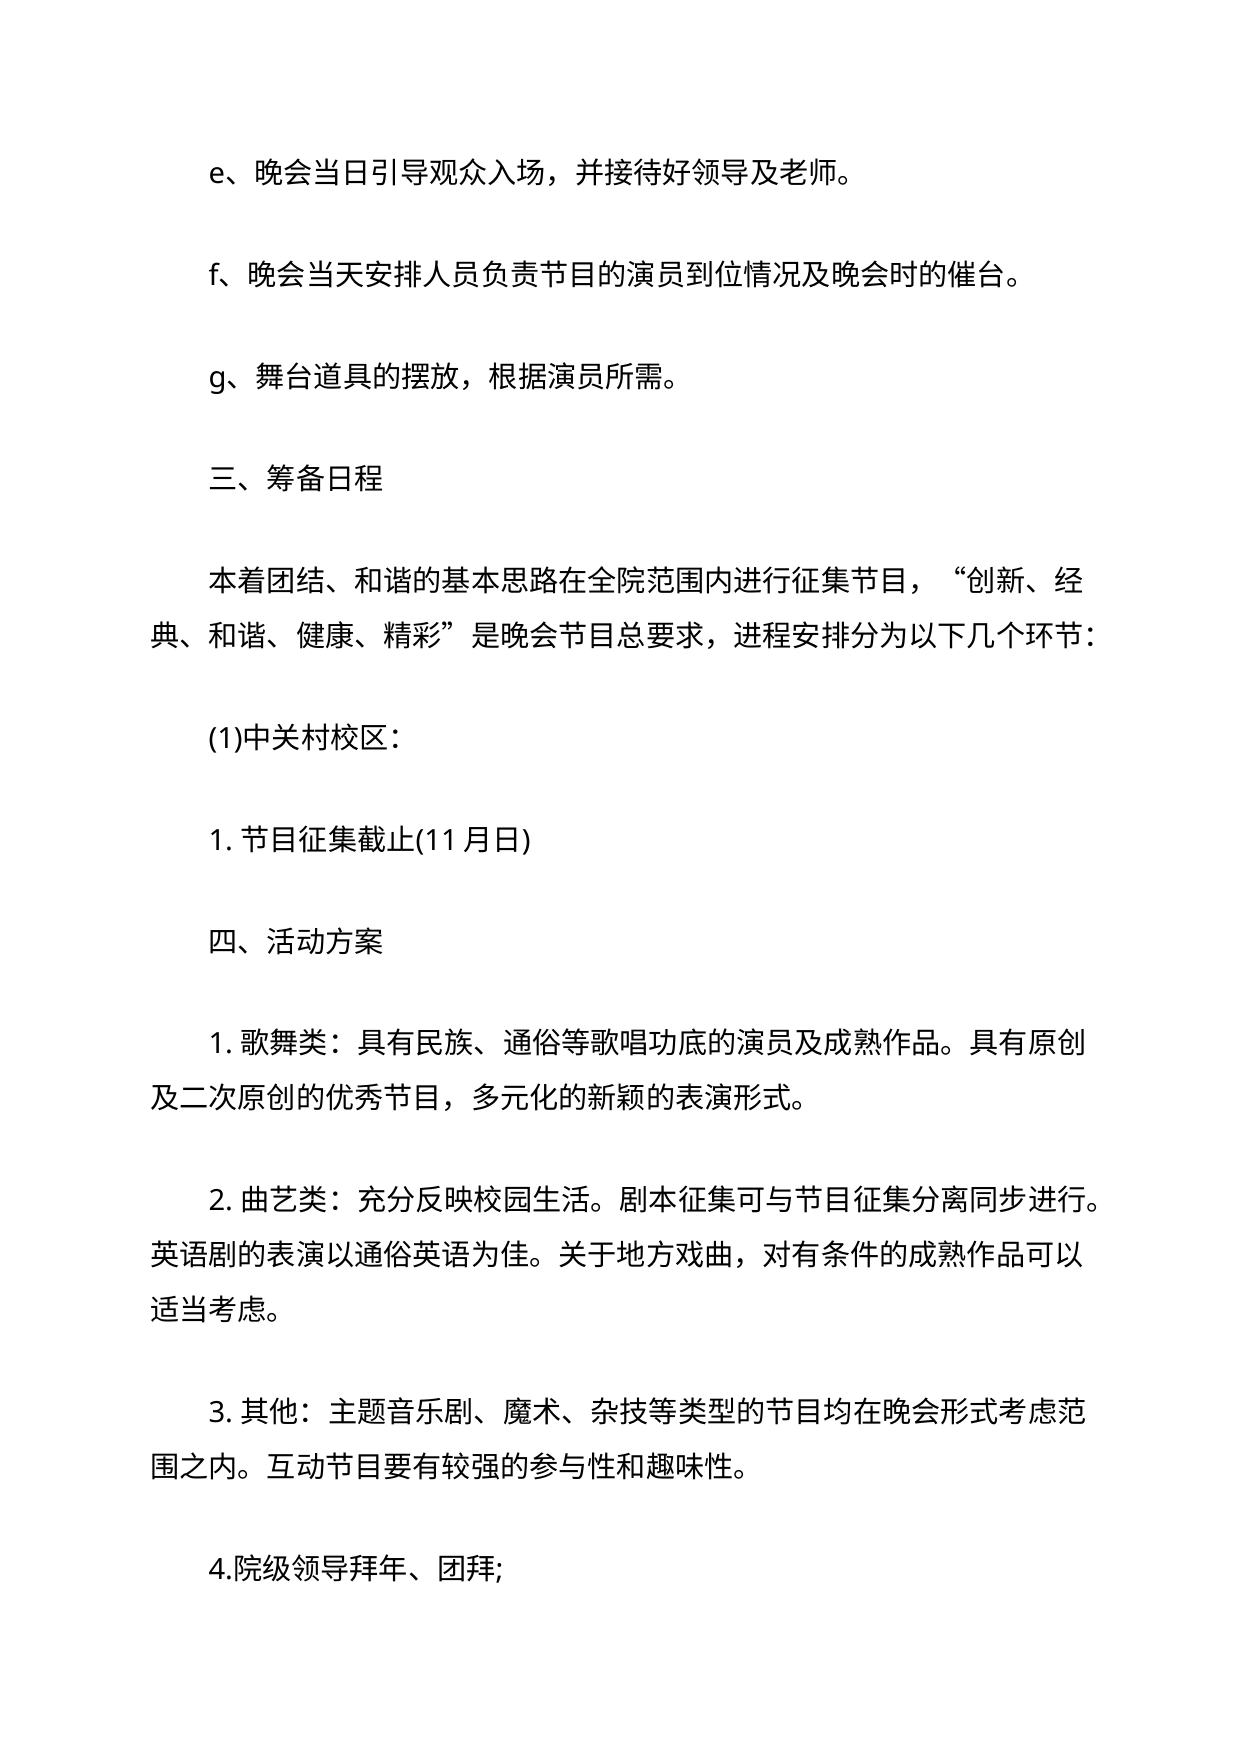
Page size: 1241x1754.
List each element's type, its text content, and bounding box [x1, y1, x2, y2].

text 四、活动方案 [150, 918, 1090, 961]
text 3. 其他：主题音乐剧、魔术、杂技等类型的节目均在晚会形式考虑范围之内。互动节目要有较强的参与性和趣味性。 [150, 1388, 1090, 1486]
text e、晚会当日引导观众入场，并接待好领导及老师。 [150, 150, 1090, 192]
text 1. 歌舞类：具有民族、通俗等歌唱功底的演员及成熟作品。具有原创及二次原创的优秀节目，多元化的新颖的表演形式。 [150, 1020, 1090, 1117]
text g、舞台道具的摆放，根据演员所需。 [150, 354, 1090, 396]
text 4.院级领导拜年、团拜; [150, 1545, 1090, 1588]
text 1. 节目征集截止(11月日) [150, 816, 1090, 859]
text 本着团结、和谐的基本思路在全院范围内进行征集节目，“创新、经典、和谐、健康、精彩”是晚会节目总要求，进程安排分为以下几个环节： [150, 558, 1090, 655]
text 2. 曲艺类：充分反映校园生活。剧本征集可与节目征集分离同步进行。英语剧的表演以通俗英语为佳。关于地方戏曲，对有条件的成熟作品可以适当考虑。 [150, 1177, 1090, 1329]
text 三、筹备日程 [150, 456, 1090, 498]
text (1)中关村校区： [150, 714, 1090, 757]
text f、晚会当天安排人员负责节目的演员到位情况及晚会时的催台。 [150, 252, 1090, 294]
